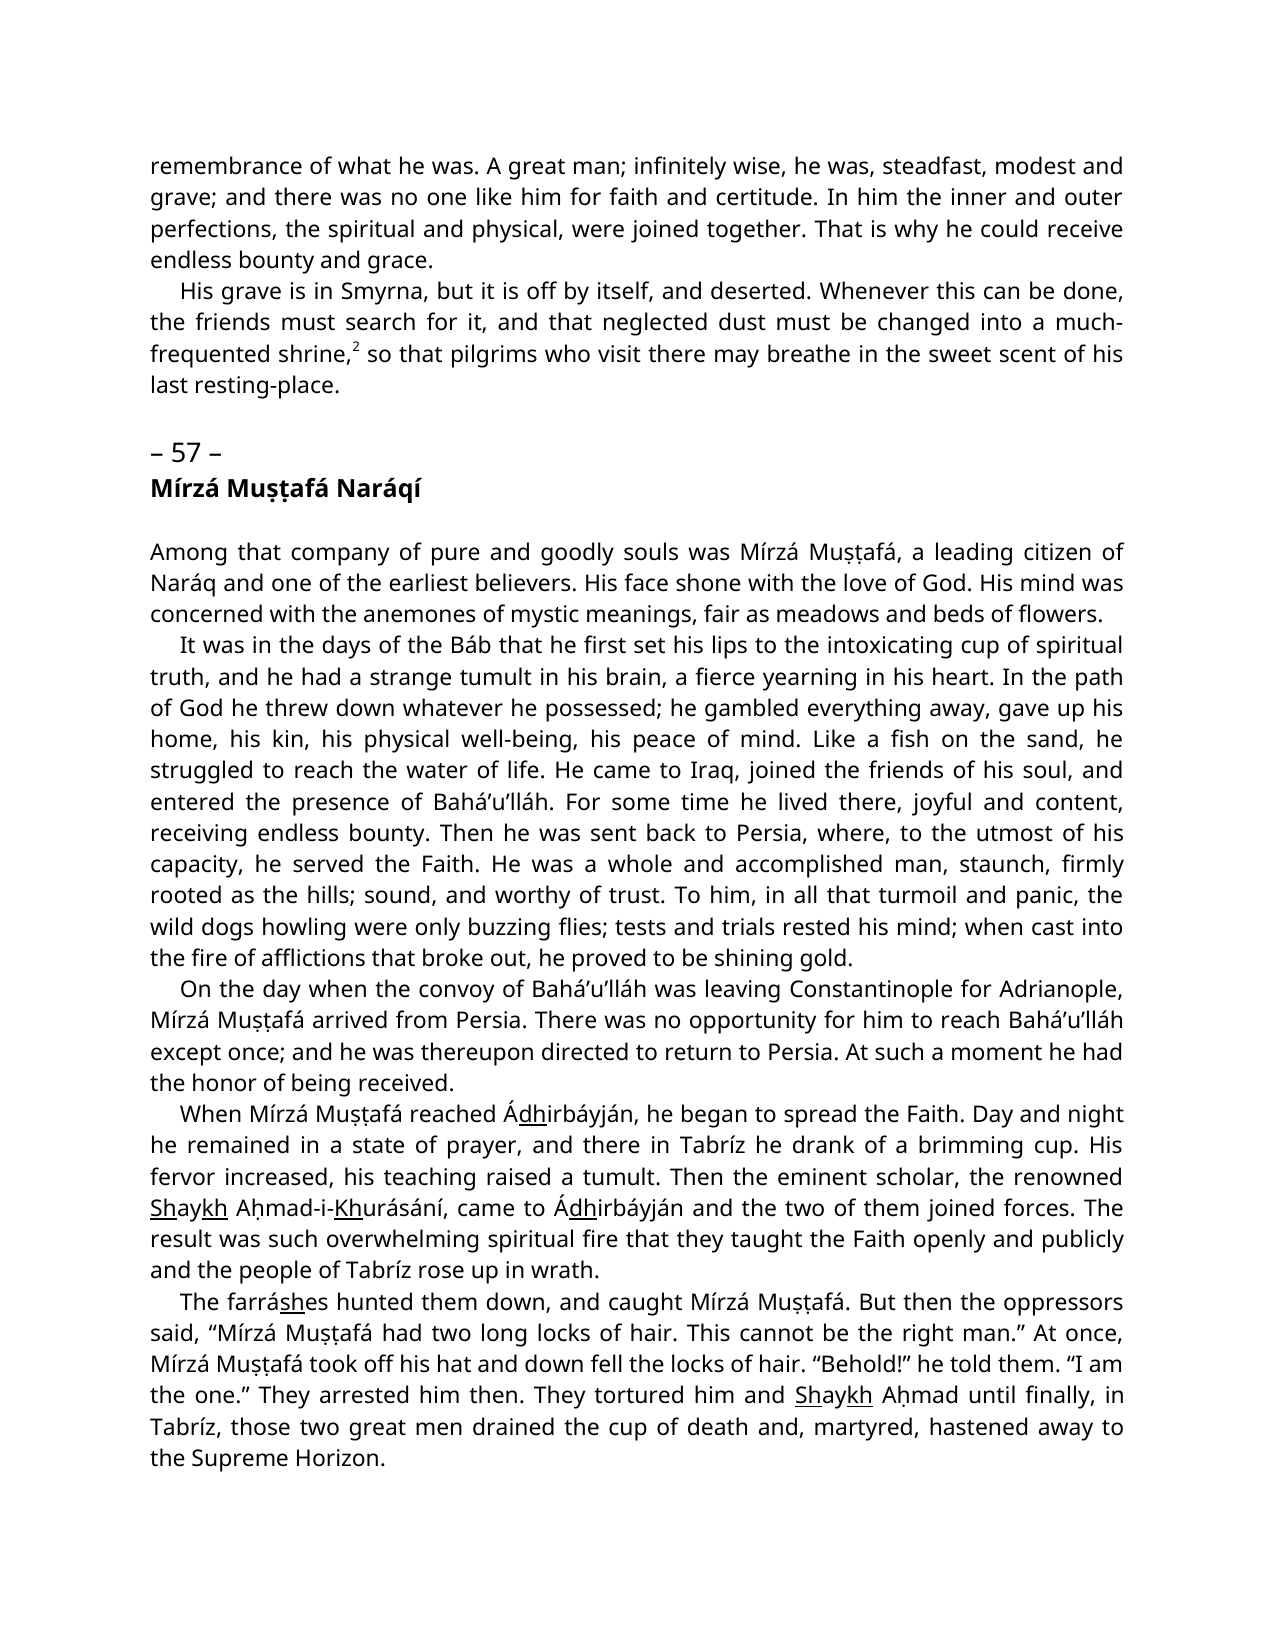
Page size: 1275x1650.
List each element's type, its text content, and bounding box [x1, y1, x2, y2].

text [150, 150, 1125, 275]
text His grave is in Smyrna, but it is off by itself, and deserted. Whenever this can be done, the friends must search for it, and that neglected dust must be changed into a much-frequented shrine,2 so that pilgrims who visit there may breathe in the sweet scent of his last resting-place. [150, 275, 1125, 400]
text When Mírzá Muṣṭafá reached Ádhirbáyján, he began to spread the Faith. Day and night he remained in a state of prayer, and there in Tabríz he drank of a brimming cup. His fervor increased, his teaching raised a tumult. Then the eminent scholar, the renowned Shaykh Aḥmad-i-Khurásání, came to Ádhirbáyján and the two of them joined forces. The result was such overwhelming spiritual fire that they taught the Faith openly and publicly and the people of Tabríz rose up in wrath. [150, 1098, 1125, 1286]
text On the day when the convoy of Bahá’u’lláh was leaving Constantinople for Adrianople, Mírzá Muṣṭafá arrived from Persia. There was no opportunity for him to reach Bahá’u’lláh except once; and he was thereupon directed to return to Persia. At such a moment he had the honor of being received. [150, 973, 1125, 1098]
text The farráshes hunted them down, and caught Mírzá Muṣṭafá. But then the oppressors said, “Mírzá Muṣṭafá had two long locks of hair. This cannot be the right man.” At once, Mírzá Muṣṭafá took off his hat and down fell the locks of hair. “Behold!” he told them. “I am the one.” They arrested him then. They tortured him and Shaykh Aḥmad until finally, in Tabríz, those two great men drained the cup of death and, martyred, hastened away to the Supreme Horizon. [150, 1286, 1125, 1473]
text It was in the days of the Báb that he first set his lips to the intoxicating cup of spiritual truth, and he had a strange tumult in his brain, a fierce yearning in his heart. In the path of God he threw down whatever he possessed; he gambled everything away, gave up his home, his kin, his physical well-being, his peace of mind. Like a fish on the sand, he struggled to reach the water of life. He came to Iraq, joined the friends of his soul, and entered the presence of Bahá’u’lláh. For some time he lived there, joyful and content, receiving endless bounty. Then he was sent back to Persia, where, to the utmost of his capacity, he served the Faith. He was a whole and accomplished man, staunch, firmly rooted as the hills; sound, and worthy of trust. To him, in all that turmoil and panic, the wild dogs howling were only buzzing flies; tests and trials rested his mind; when cast into the fire of afflictions that broke out, he proved to be shining gold. [150, 629, 1125, 973]
text Among that company of pure and goodly souls was Mírzá Muṣṭafá, a leading citizen of Naráq and one of the earliest believers. His face shone with the love of God. His mind was concerned with the anemones of mystic meanings, fair as meadows and beds of flowers. [150, 536, 1125, 629]
